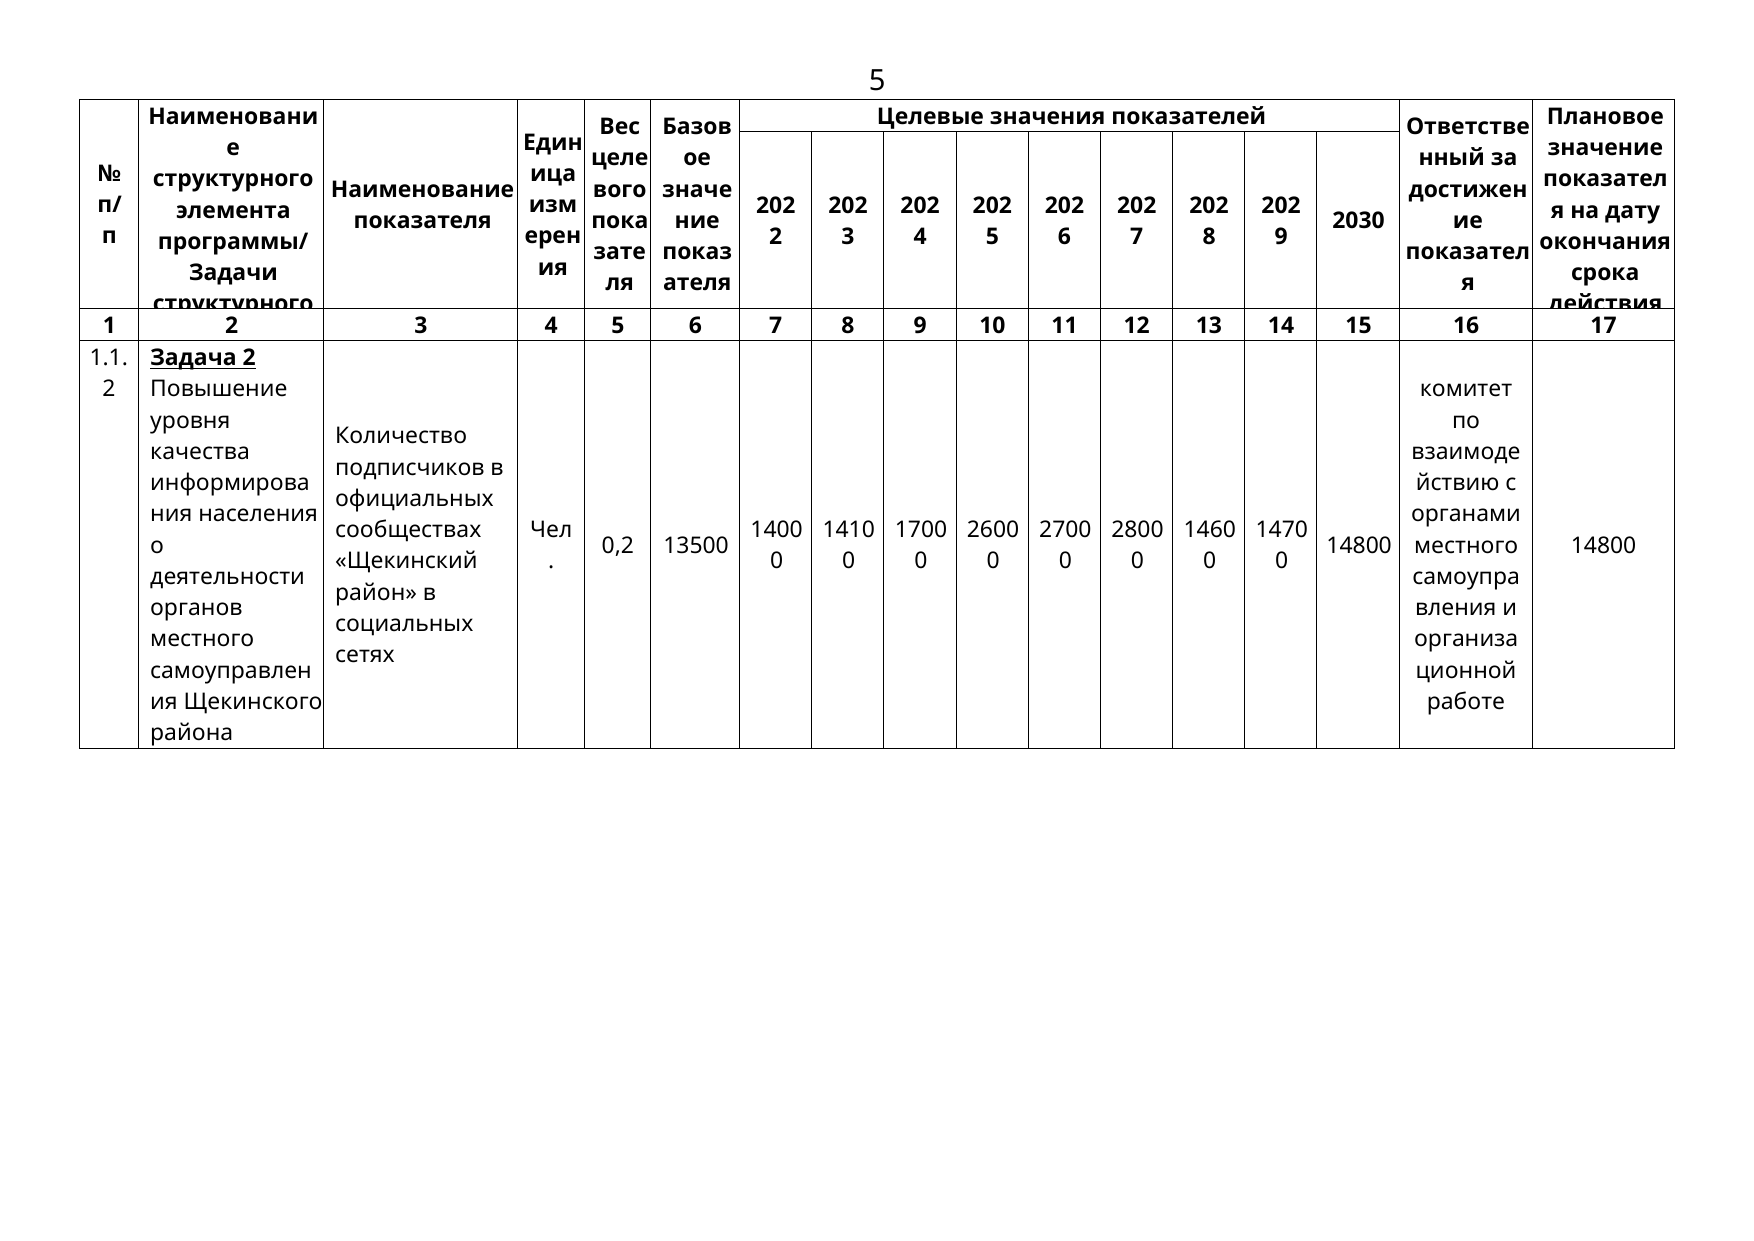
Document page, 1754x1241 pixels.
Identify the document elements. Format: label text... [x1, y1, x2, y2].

table_cell Задача 2 Повышение уровня качества информирования населения о деятельности органов местного самоуправления Щекинского района [139, 341, 323, 747]
table_header Плановое значение показателя на дату окончания срока действия программы [1533, 100, 1674, 308]
table_cell 27000 [1029, 341, 1100, 747]
table_cell 11 [1029, 309, 1100, 340]
table_cell 8 [812, 309, 883, 340]
table_cell Чел. [518, 341, 584, 747]
table_cell 14700 [1245, 341, 1316, 747]
table_header Целевые значения показателей [740, 100, 1399, 131]
table_cell 15 [1317, 309, 1399, 340]
table_cell 26000 [957, 341, 1028, 747]
table_header Наименование показателя [324, 100, 517, 308]
table_cell 2025 [957, 132, 1028, 308]
table_cell 2026 [1029, 132, 1100, 308]
table_cell 13 [1173, 309, 1244, 340]
table_header № п/п [80, 100, 138, 308]
table_cell 1.1.2 [80, 341, 138, 747]
table_cell 14000 [740, 341, 811, 747]
table_cell 14100 [812, 341, 883, 747]
table_cell комитет по взаимодействию с органами местного самоуправления и организационной работе [1400, 341, 1532, 747]
table_cell 10 [957, 309, 1028, 340]
table_cell 3 [324, 309, 517, 340]
table_header Ответственный за достижение показателя [1400, 100, 1532, 308]
table_cell 28000 [1101, 341, 1172, 747]
table_cell 4 [518, 309, 584, 340]
table_cell 2022 [740, 132, 811, 308]
table_cell 0,2 [585, 341, 650, 747]
table_cell 2028 [1173, 132, 1244, 308]
table_cell 14600 [1173, 341, 1244, 747]
table_cell 17000 [884, 341, 956, 747]
table_cell 2024 [884, 132, 956, 308]
table_cell 14800 [1317, 341, 1399, 747]
table_cell 14800 [1533, 341, 1674, 747]
table_header Единица измерения [518, 100, 584, 308]
table_cell 5 [585, 309, 650, 340]
table_cell 1 [80, 309, 138, 340]
table_cell 6 [651, 309, 739, 340]
table_cell 2023 [812, 132, 883, 308]
table_header Вес целевого показателя [585, 100, 650, 308]
table_cell 16 [1400, 309, 1532, 340]
table_cell 2 [139, 309, 323, 340]
table_cell 9 [884, 309, 956, 340]
table_cell 2030 [1317, 132, 1399, 308]
table_cell 13500 [651, 341, 739, 747]
table_cell 2029 [1245, 132, 1316, 308]
table_cell 7 [740, 309, 811, 340]
table_cell 2027 [1101, 132, 1172, 308]
table_cell 12 [1101, 309, 1172, 340]
table_cell 17 [1533, 309, 1674, 340]
table_cell 14 [1245, 309, 1316, 340]
table_header Наименование структурного элемента программы/ Задачи структурного элемента программы [139, 100, 323, 308]
table_cell Количество подписчиков в официальных сообществах «Щекинский район» в социальных сетях [324, 341, 517, 747]
table_header Базовое значение показателя [651, 100, 739, 308]
